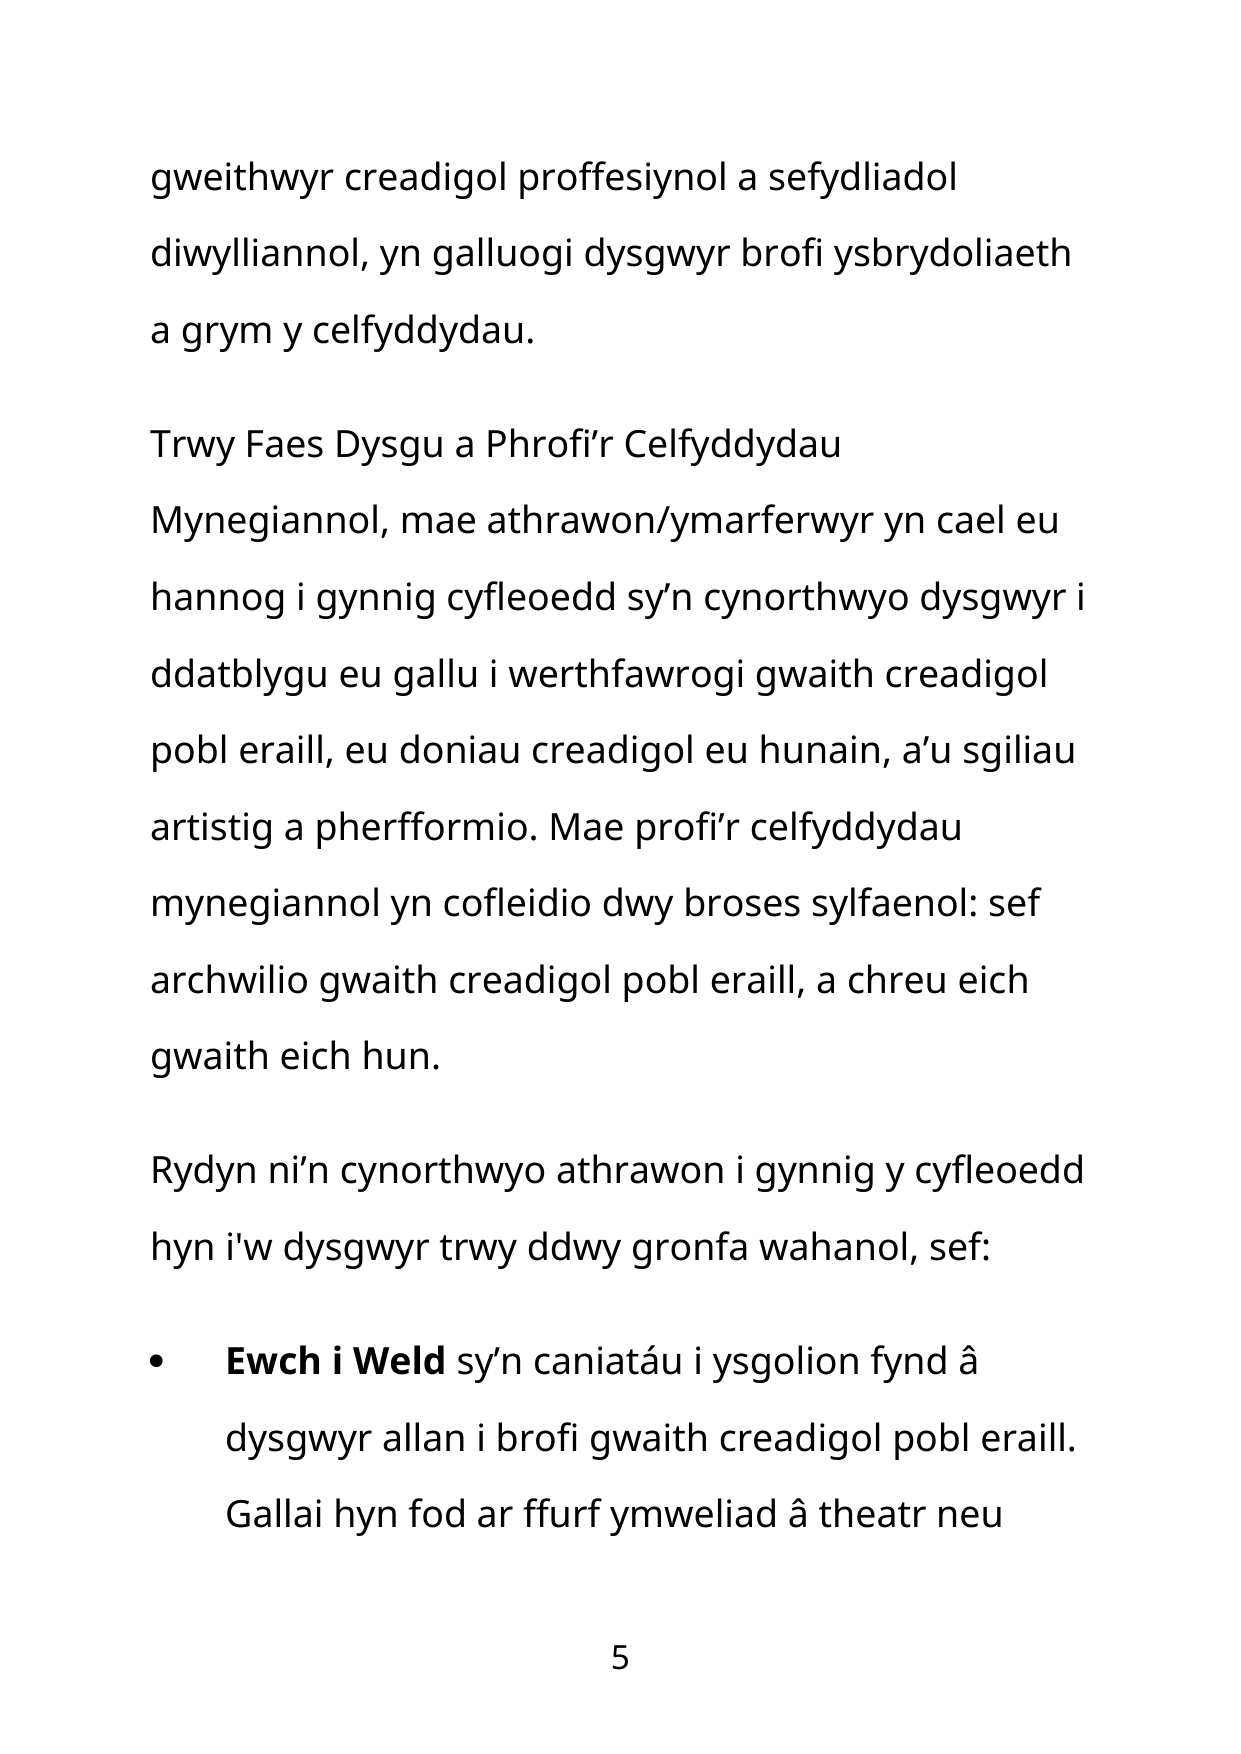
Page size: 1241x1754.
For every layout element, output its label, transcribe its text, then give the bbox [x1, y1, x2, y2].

text Rydyn ni’n cynorthwyo athrawon i gynnig y cyfleoedd hyn i'w dysgwyr trwy ddwy gronfa wahanol, sef: [150, 1144, 1090, 1271]
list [150, 1334, 1090, 1538]
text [150, 150, 1090, 354]
text Trwy Faes Dysgu a Phrofi’r Celfyddydau Mynegiannol, mae athrawon/ymarferwyr yn cael eu hannog i gynnig cyfleoedd sy’n cynorthwyo dysgwyr i ddatblygu eu gallu i werthfawrogi gwaith creadigol pobl eraill, eu doniau creadigol eu hunain, a’u sgiliau artistig a pherfformio. Mae profi’r celfyddydau mynegiannol yn cofleidio dwy broses sylfaenol: sef archwilio gwaith creadigol pobl eraill, a chreu eich gwaith eich hun. [150, 417, 1090, 1081]
